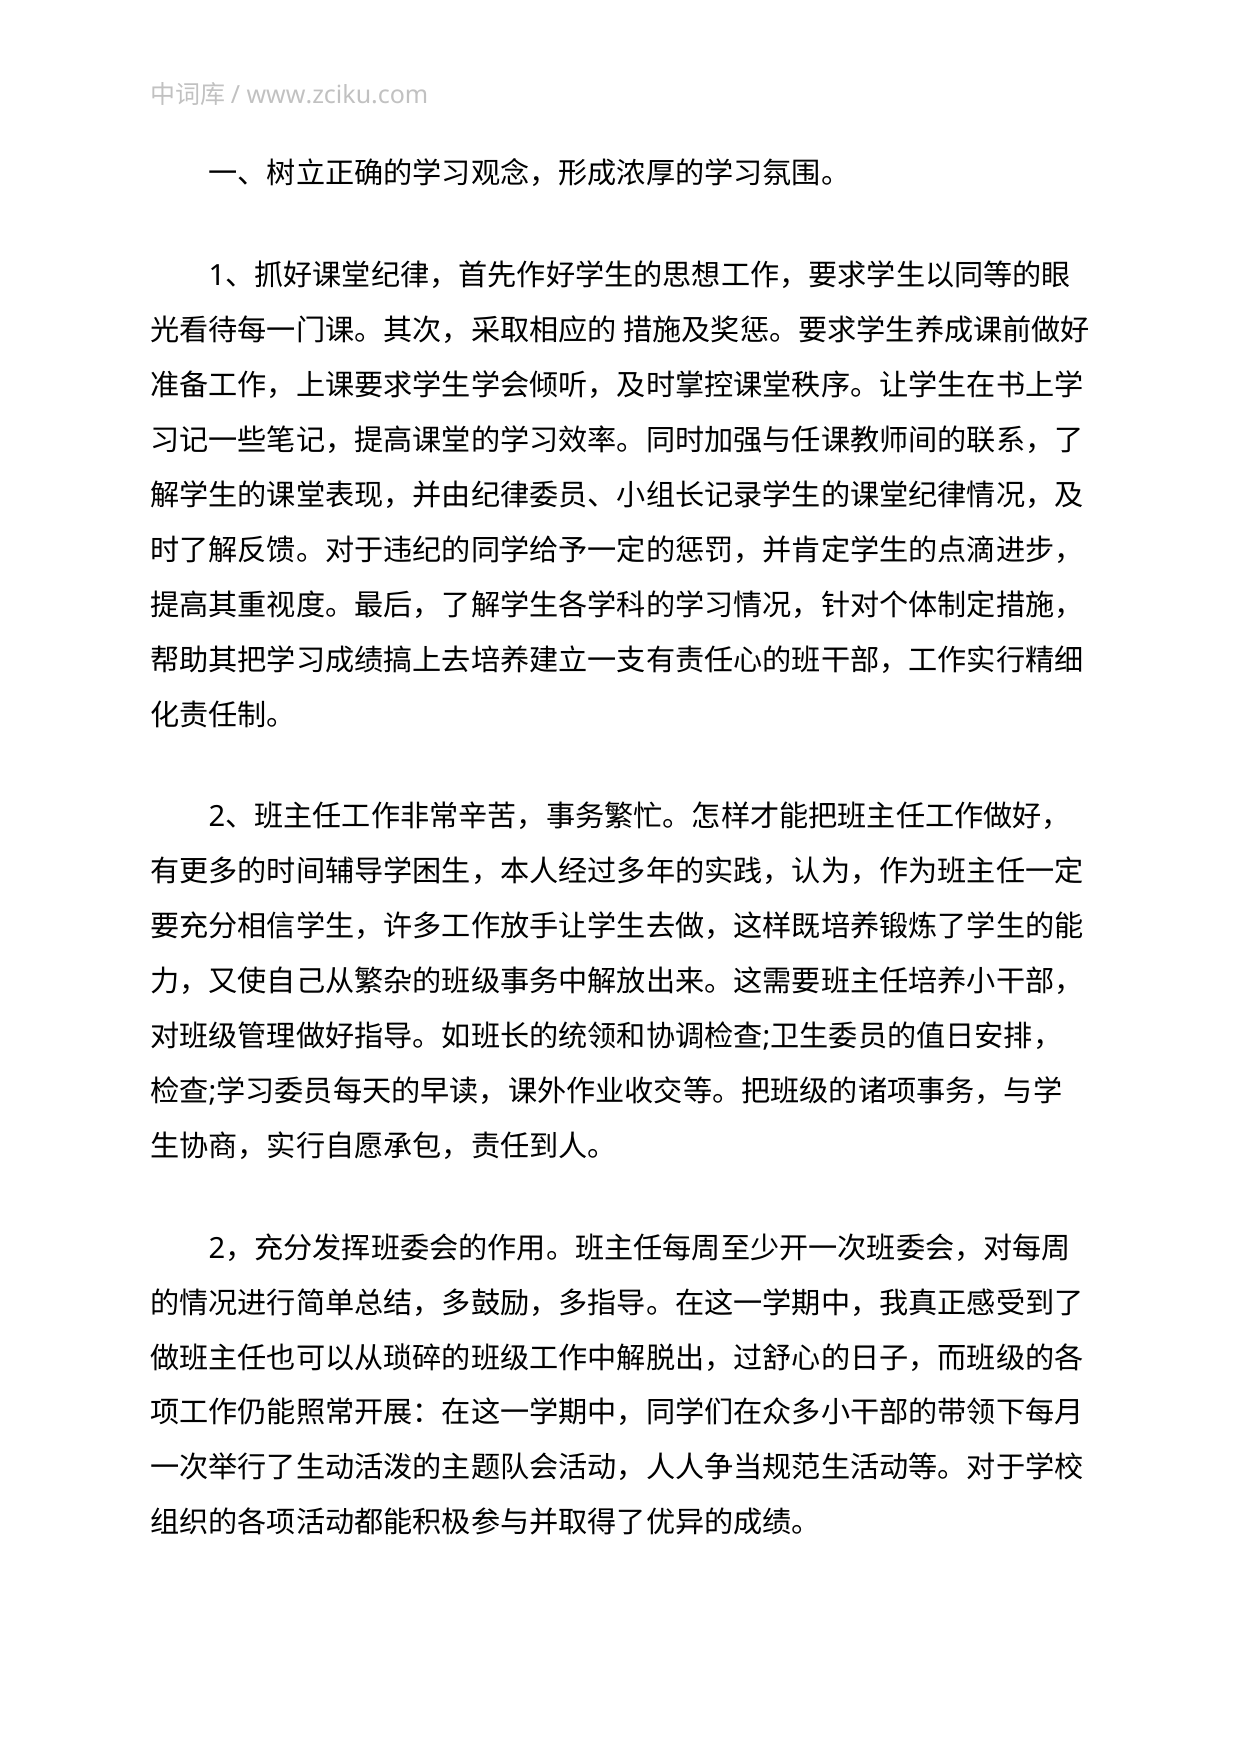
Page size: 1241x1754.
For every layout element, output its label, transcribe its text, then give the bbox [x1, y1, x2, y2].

text 2，充分发挥班委会的作用。班主任每周至少开一次班委会，对每周的情况进行简单总结，多鼓励，多指导。在这一学期中，我真正感受到了做班主任也可以从琐碎的班级工作中解脱出，过舒心的日子，而班级的各项工作仍能照常开展：在这一学期中，同学们在众多小干部的带领下每月一次举行了生动活泼的主题队会活动，人人争当规范生活动等。对于学校组织的各项活动都能积极参与并取得了优异的成绩。 [150, 1224, 1090, 1541]
text 一、树立正确的学习观念，形成浓厚的学习氛围。 [150, 150, 1090, 192]
text 2、班主任工作非常辛苦，事务繁忙。怎样才能把班主任工作做好，有更多的时间辅导学困生，本人经过多年的实践，认为，作为班主任一定要充分相信学生，许多工作放手让学生去做，这样既培养锻炼了学生的能力，又使自己从繁杂的班级事务中解放出来。这需要班主任培养小干部，对班级管理做好指导。如班长的统领和协调检查;卫生委员的值日安排，检查;学习委员每天的早读，课外作业收交等。把班级的诸项事务，与学生协商，实行自愿承包，责任到人。 [150, 793, 1090, 1165]
text 1、抓好课堂纪律，首先作好学生的思想工作，要求学生以同等的眼光看待每一门课。其次，采取相应的 措施及奖惩。要求学生养成课前做好准备工作，上课要求学生学会倾听，及时掌控课堂秩序。让学生在书上学习记一些笔记，提高课堂的学习效率。同时加强与任课教师间的联系，了解学生的课堂表现，并由纪律委员、小组长记录学生的课堂纪律情况，及时了解反馈。对于违纪的同学给予一定的惩罚，并肯定学生的点滴进步，提高其重视度。最后，了解学生各学科的学习情况，针对个体制定措施，帮助其把学习成绩搞上去培养建立一支有责任心的班干部，工作实行精细化责任制。 [150, 252, 1090, 733]
